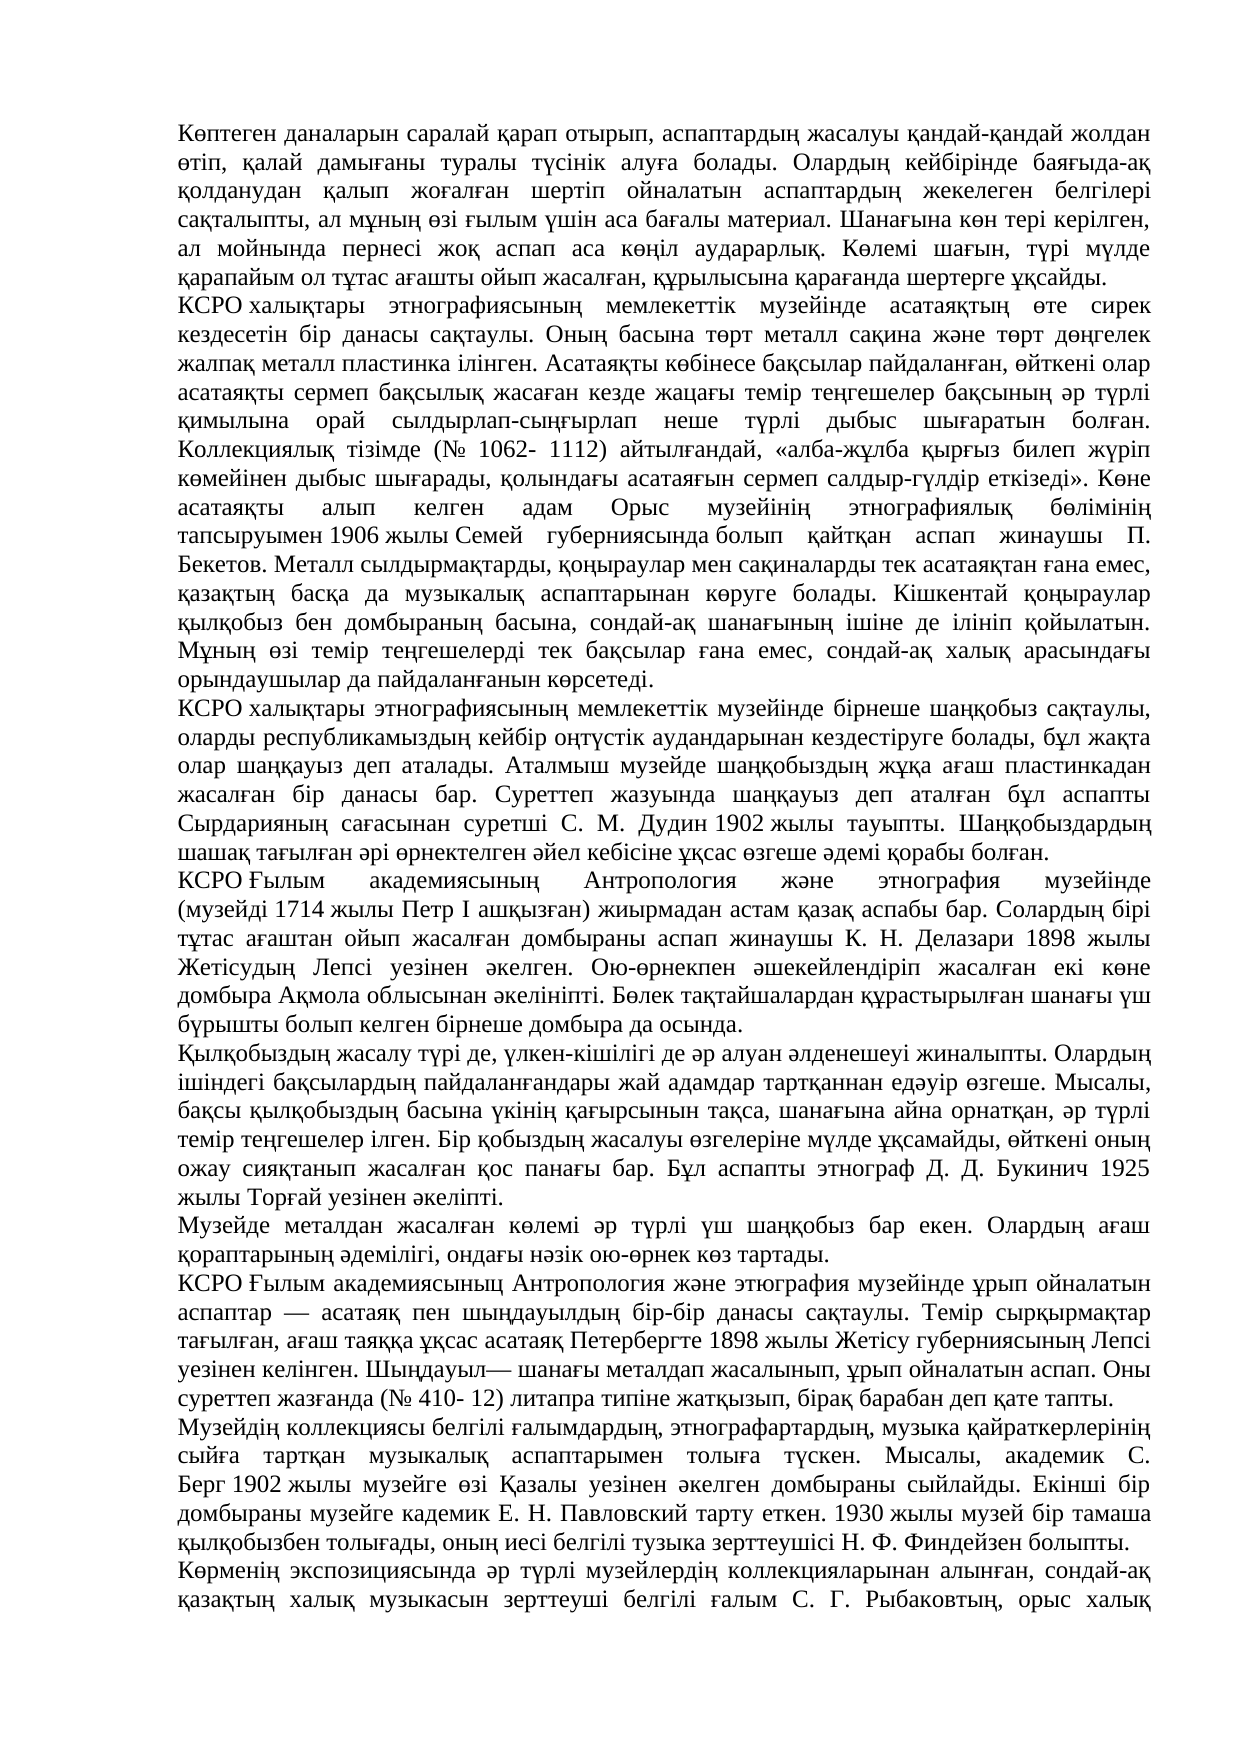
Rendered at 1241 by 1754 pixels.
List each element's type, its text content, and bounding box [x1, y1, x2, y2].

text Көптеген даналарын саралай қарап отырып, аспаптардың жасалуы қандай-қандай жолдан өтіп, қалай дамығаны туралы түсінік алуға болады. Олардың кейбірінде баяғыда-ақ қолданудан қалып жоғалған шертіп ойналатын аспаптардың жекелеген белгілері сақталыпты, ал мұның өзі ғылым үшін аса бағалы материал. Шанағына көн тері керілген, ал мойнында пернесі жоқ аспап аса көңіл аударарлық. Көлемі шағын, түрі мүлде қарапайым ол тұтас ағашты ойып жасалған, құрылысына қарағанда шертерге ұқсайды. [177, 118, 1152, 291]
text КСРО халықтары этнографиясының мемлекеттік музейінде бірнеше шаңқобыз сақтаулы, оларды республикамыздың кейбір оңтүстік аудандарынан кездестіруге болады, бұл жақта олар шаңқауыз деп аталады. Аталмыш музейде шаңқобыздың жұқа ағаш пластинкадан жасалған бір данасы бар. Суреттеп жазуында шаңқауыз деп аталған бұл аспапты Сырдарияның сағасынан суретші С. М. Дудин 1902 жылы тауыпты. Шаңқобыздардың шашақ тағылған әрі өрнектелген әйел кебісіне ұқсас өзгеше әдемі қорабы болған. [177, 693, 1152, 866]
text Музейде металдан жасалған көлемі әр түрлі үш шаңқобыз бар екен. Олардың ағаш қораптарының әдемілігі, ондағы нәзік ою-өрнек көз тартады. [177, 1211, 1152, 1268]
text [177, 1556, 1152, 1613]
text КСРО Ғылым академиясыныц Антропология және этюграфия музейінде ұрып ойналатын аспаптар — асатаяқ пен шыңдауылдың бір-бір данасы сақтаулы. Темір сырқырмақтар тағылған, ағаш таяққа ұқсас асатаяқ Петербергте 1898 жылы Жетісу губерниясының Лепсі уезінен келінген. Шыңдауыл— шанағы металдап жасалынып, ұрып ойналатын аспап. Оны суреттеп жазғанда (№ 410- 12) литапра типіне жатқызып, бірақ барабан деп қате тапты. [177, 1268, 1152, 1412]
text КСРО халықтары этнографиясының мемлекеттік музейінде асатаяқтың өте сирек кездесетін бір данасы сақтаулы. Оның басына төрт металл сақина және төрт дөңгелек жалпақ металл пластинка ілінген. Асатаяқты көбінесе бақсылар пайдаланған, өйткені олар асатаяқты сермеп бақсылық жасаған кезде жацағы темір теңгешелер бақсының әр түрлі қимылына орай сылдырлап-сыңғырлап неше түрлі дыбыс шығаратын болған. Коллекциялық тізімде (№ 1062- 1112) айтылғандай, «алба-жұлба қырғыз билеп жүріп көмейінен дыбыс шығарады, қолындағы асатаяғын сермеп салдыр-гүлдір еткізеді». Көне асатаяқты алып келген адам Орыс музейінің этнографиялық бөлімінің тапсыруымен 1906 жылы Семей губерниясында болып қайтқан аспап жинаушы П. Бекетов. Металл сылдырмақтарды, қоңыраулар мен сақиналарды тек асатаяқтан ғана емес, қазақтың басқа да музыкалық аспаптарынан көруге болады. Кішкентай қоңыраулар қылқобыз бен домбыраның басына, сондай-ақ шанағының ішіне де ілініп қойылатын. Мұның өзі темір теңгешелерді тек бақсылар ғана емес, сондай-ақ халық арасындағы орындаушылар да пайдаланғанын көрсетеді. [177, 291, 1152, 693]
text КСРО Ғылым академиясының Антропология және этнография музейінде (музейді 1714 жылы Петр I ашқызған) жиырмадан астам қазақ аспабы бар. Солардың бірі тұтас ағаштан ойып жасалған домбыраны аспап жинаушы К. Н. Делазари 1898 жылы Жетісудың Лепсі уезінен әкелген. Ою-өрнекпен әшекейлендіріп жасалған екі көне домбыра Ақмола облысынан әкелініпті. Бөлек тақтайшалардан құрастырылған шанағы үш бүрышты болып келген бірнеше домбыра да осында. [177, 866, 1152, 1038]
text Музейдің коллекциясы белгілі ғалымдардың, этнографартардың, музыка қайраткерлерінің сыйға тартқан музыкалық аспаптарымен толыға түскен. Мысалы, академик С. Берг 1902 жылы музейге өзі Қазалы уезінен әкелген домбыраны сыйлайды. Екінші бір домбыраны музейге кадемик Е. Н. Павловский тарту еткен. 1930 жылы музей бір тамаша қылқобызбен толығады, оның иесі белгілі тузыка зерттеушісі Н. Ф. Финдейзен болыпты. [177, 1412, 1152, 1556]
text Қылқобыздың жасалу түрі де, үлкен-кішілігі де әр алуан әлденешеуі жиналыпты. Олардың ішіндегі бақсылардың пайдаланғандары жай адамдар тартқаннан едәуір өзгеше. Мысалы, бақсы қылқобыздың басына үкінің қағырсынын тақса, шанағына айна орнатқан, әр түрлі темір теңгешелер ілген. Бір қобыздың жасалуы өзгелеріне мүлде ұқсамайды, өйткені оның ожау сияқтанып жасалған қос панағы бар. Бұл аспапты этнограф Д. Д. Букинич 1925 жылы Торғай уезінен әкеліпті. [177, 1038, 1152, 1211]
